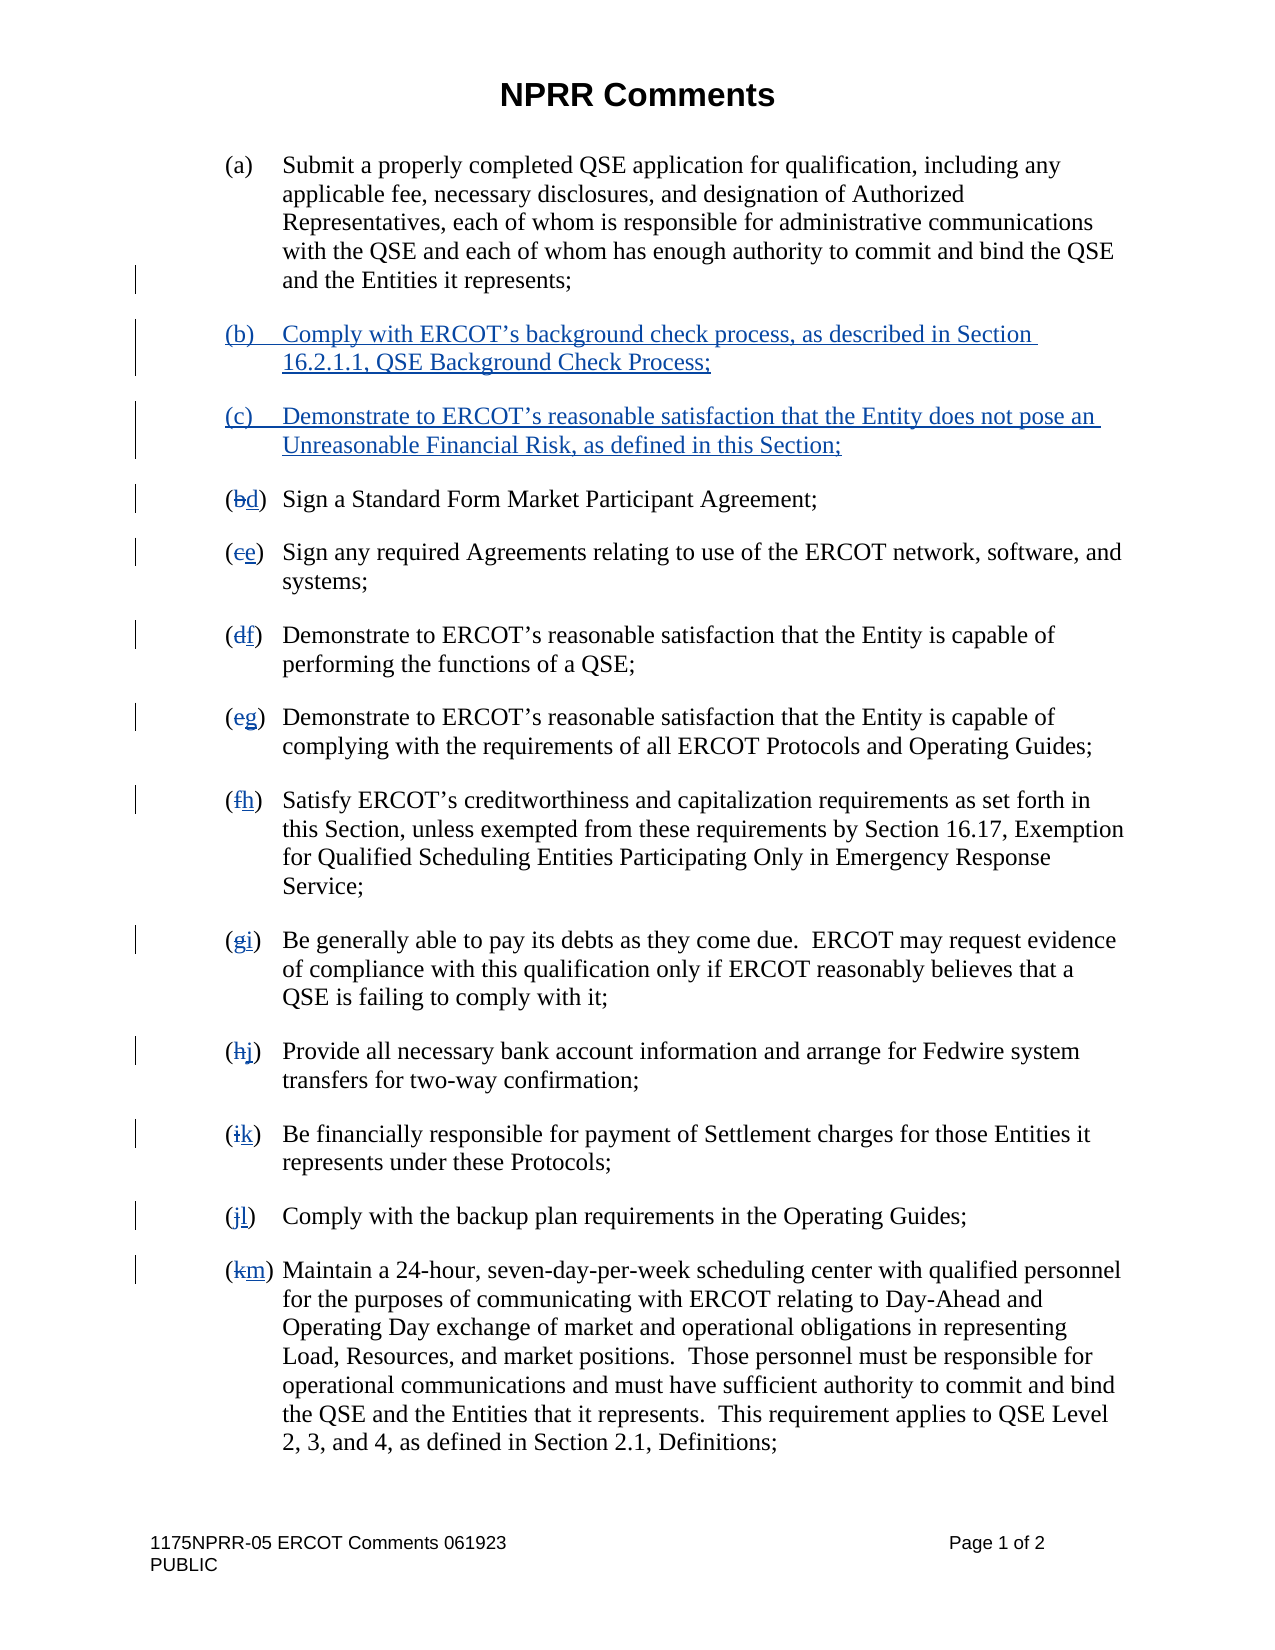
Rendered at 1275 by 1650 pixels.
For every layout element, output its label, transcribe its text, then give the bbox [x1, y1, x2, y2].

list () Be generally able to pay its debts as they come due. ERCOT may request evidence of compliance with this qualification only if ERCOT reasonably believes that a QSE is failing to comply with it; [225, 925, 1125, 1011]
list (a) Submit a properly completed QSE application for qualification, including any applicable fee, necessary disclosures, and designation of Authorized Representatives, each of whom is responsible for administrative communications with the QSE and each of whom has enough authority to commit and bind the QSE and the Entities it represents; [225, 150, 1125, 294]
list () Demonstrate to ERCOT’s reasonable satisfaction that the Entity is capable of performing the functions of a QSE; [225, 620, 1125, 677]
list () Be financially responsible for payment of Settlement charges for those Entities it represents under these Protocols; [225, 1119, 1125, 1176]
list () Maintain a 24-hour, seven-day-per-week scheduling center with qualified personnel for the purposes of communicating with ERCOT relating to Day-Ahead and Operating Day exchange of market and operational obligations in representing Load, Resources, and market positions. Those personnel must be responsible for operational communications and must have sufficient authority to commit and bind the QSE and the Entities that it represents. This requirement applies to QSE Level 2, 3, and 4, as defined in Section 2.1, Definitions; [225, 1255, 1125, 1456]
list () Sign any required Agreements relating to use of the ERCOT network, software, and systems; [225, 537, 1125, 595]
list () Sign a Standard Form Market Participant Agreement; [225, 484, 1125, 512]
list () Satisfy ERCOT’s creditworthiness and capitalization requirements as set forth in this Section, unless exempted from these requirements by Section 16.17, Exemption for Qualified Scheduling Entities Participating Only in Emergency Response Service; [225, 785, 1125, 900]
list () Provide all necessary bank account information and arrange for Fedwire system transfers for two-way confirmation; [225, 1036, 1125, 1094]
list () Demonstrate to ERCOT’s reasonable satisfaction that the Entity is capable of complying with the requirements of all ERCOT Protocols and Operating Guides; [225, 702, 1125, 760]
list () Comply with the backup plan requirements in the Operating Guides; [225, 1201, 1125, 1230]
